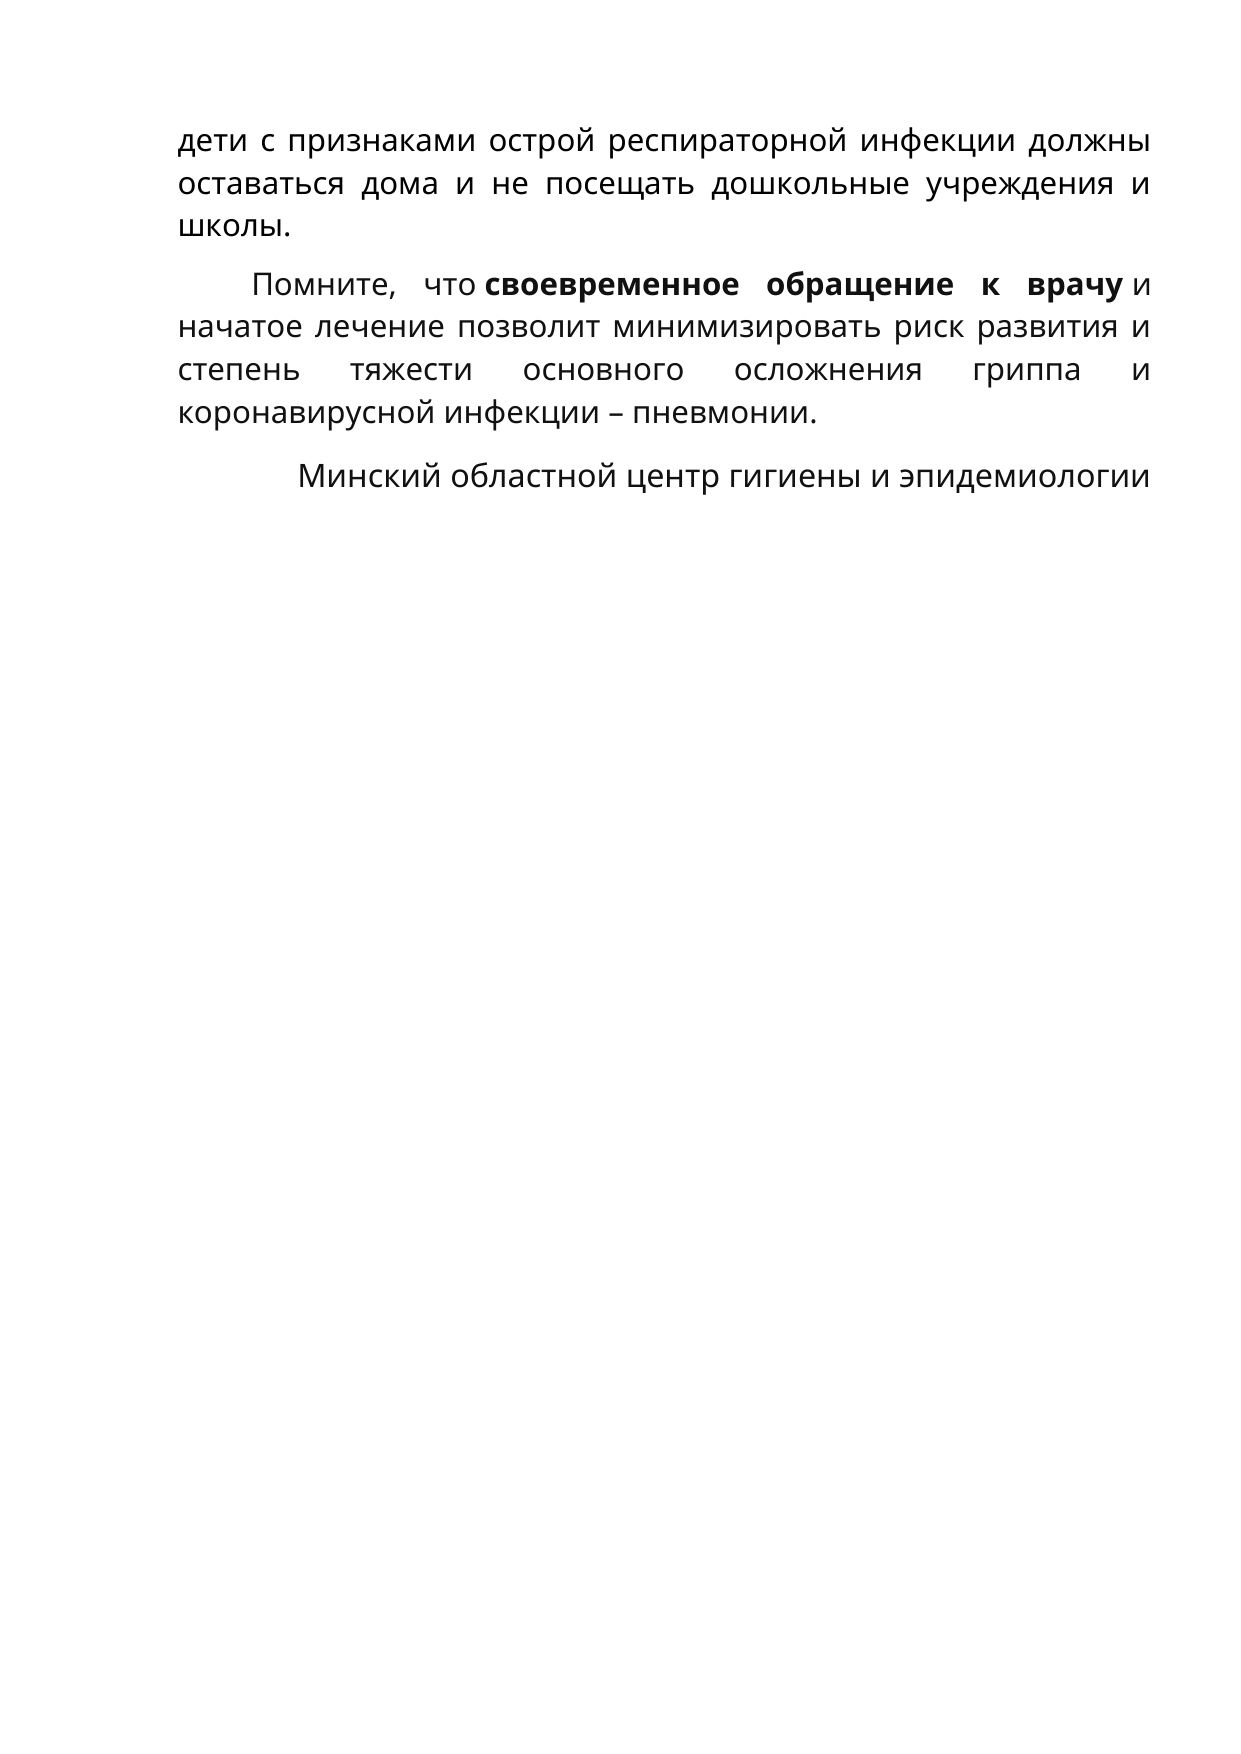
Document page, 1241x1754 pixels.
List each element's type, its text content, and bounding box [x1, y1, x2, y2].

text дети с признаками острой респираторной инфекции должны оставаться дома и не посещать дошкольные учреждения и школы. [177, 118, 1152, 246]
text Помните, что своевременное обращение к врачу и начатое лечение позволит минимизировать риск развития и степень тяжести основного осложнения гриппа и коронавирусной инфекции – пневмонии. [177, 262, 1152, 432]
text Минский областной центр гигиены и эпидемиологии [177, 453, 1152, 497]
